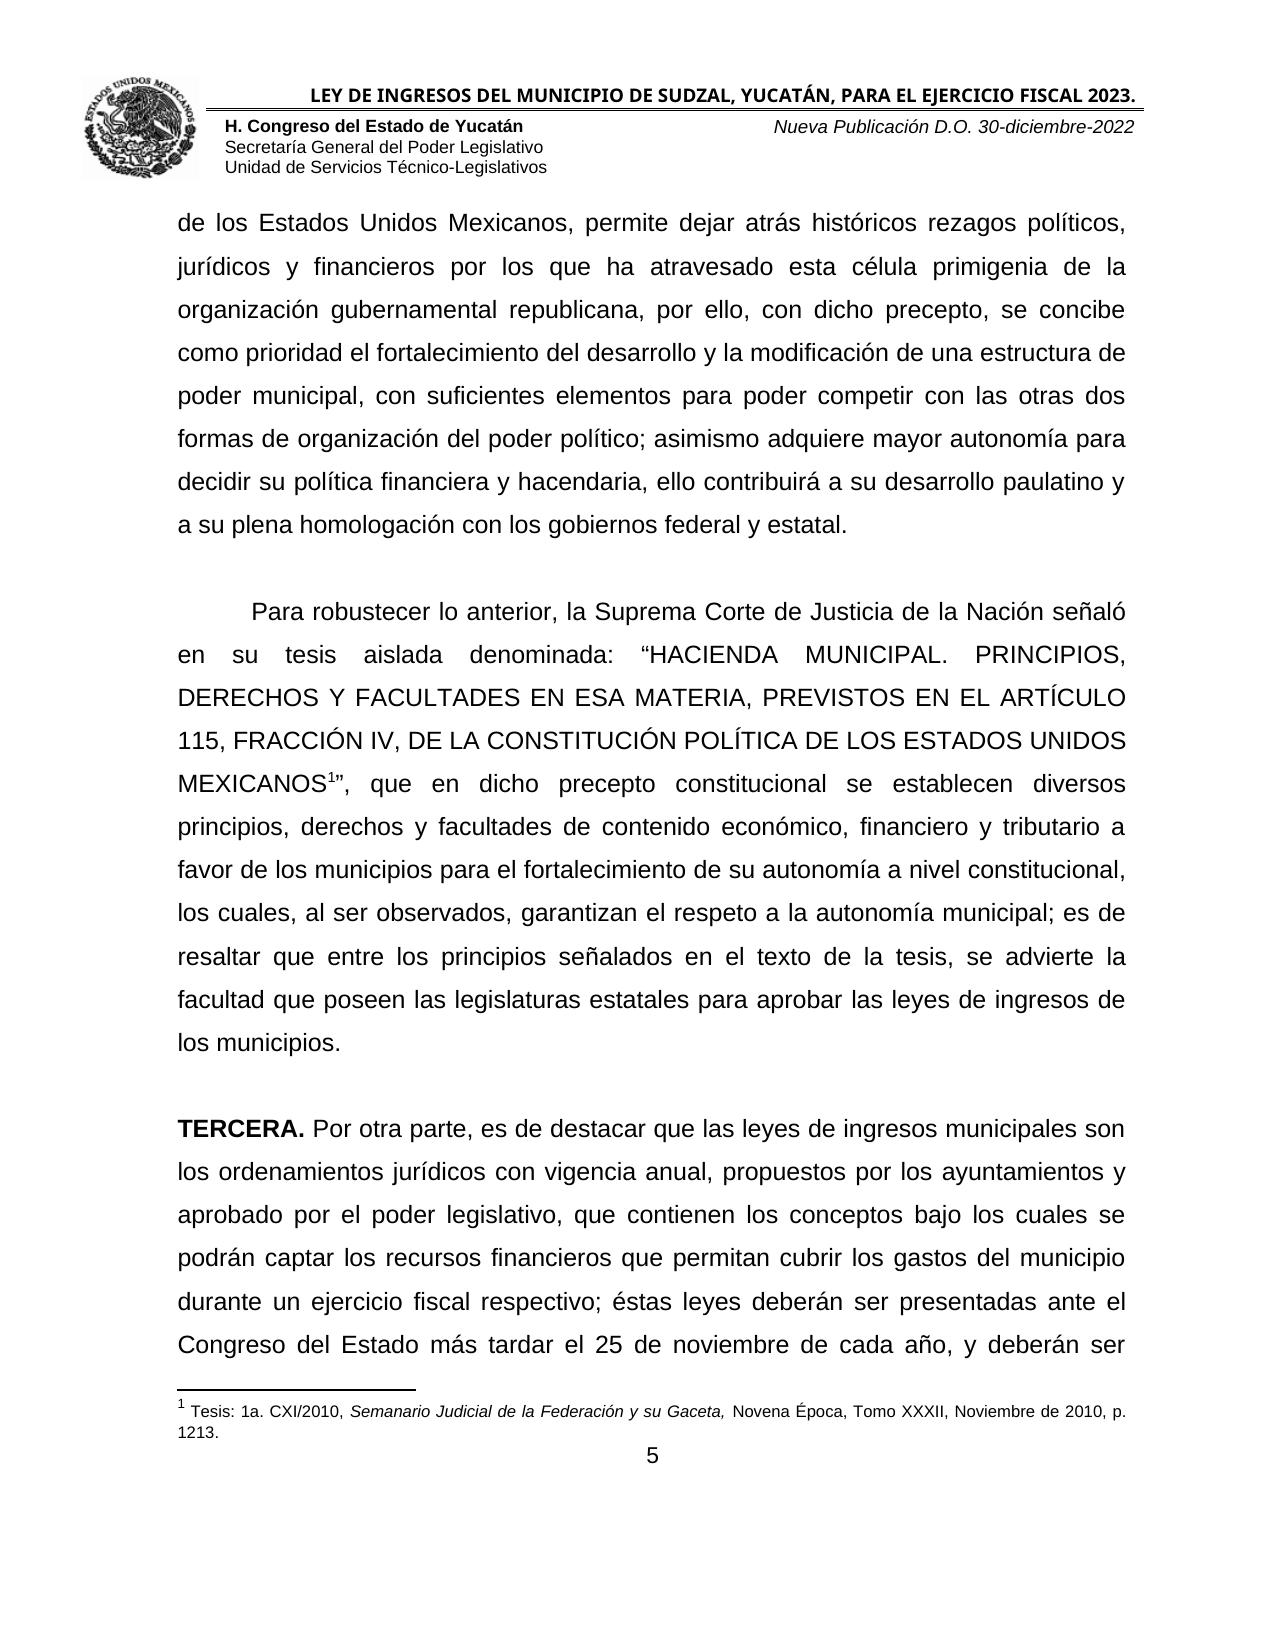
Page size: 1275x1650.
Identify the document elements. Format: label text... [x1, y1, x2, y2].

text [177, 208, 1127, 539]
text Para robustecer lo anterior, la Suprema Corte de Justicia de la Nación señaló en su tesis aislada denominada: “HACIENDA MUNICIPAL. PRINCIPIOS, DERECHOS Y FACULTADES EN ESA MATERIA, PREVISTOS EN EL ARTÍCULO 115, FRACCIÓN IV, DE LA CONSTITUCIÓN POLÍTICA DE LOS ESTADOS UNIDOS MEXICANOS”, que en dicho precepto constitucional se establecen diversos principios, derechos y facultades de contenido económico, financiero y tributario a favor de los municipios para el fortalecimiento de su autonomía a nivel constitucional, los cuales, al ser observados, garantizan el respeto a la autonomía municipal; es de resaltar que entre los principios señalados en el texto de la tesis, se advierte la facultad que poseen las legislaturas estatales para aprobar las leyes de ingresos de los municipios. [177, 597, 1127, 1057]
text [177, 1114, 1127, 1358]
